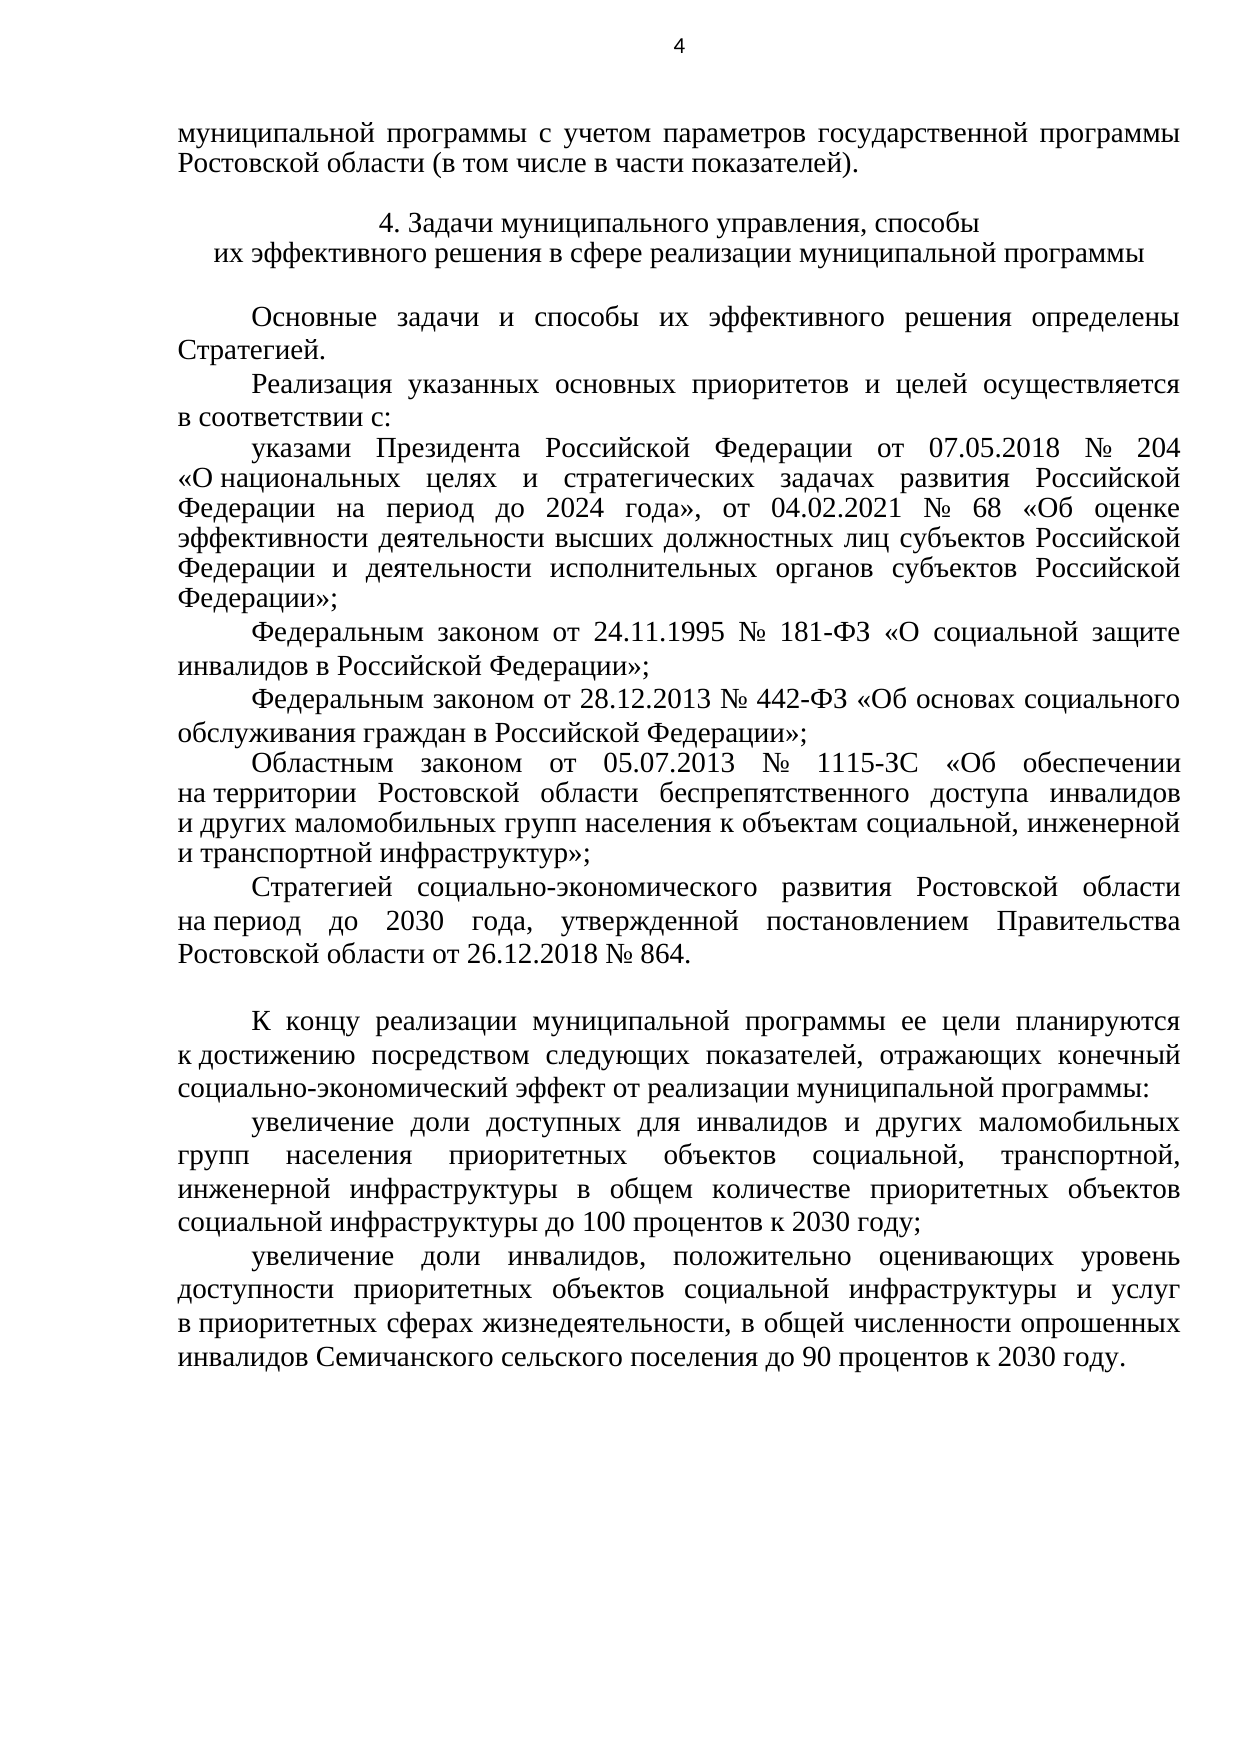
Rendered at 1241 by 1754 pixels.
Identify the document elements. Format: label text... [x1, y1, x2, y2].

text увеличение доли доступных для инвалидов и других маломобильных групп населения приоритетных объектов социальной, транспортной, инженерной инфраструктуры в общем количестве приоритетных объектов социальной инфраструктуры до 100 процентов к 2030 году; [177, 1104, 1181, 1238]
text Стратегией социально-экономического развития Ростовской области на период до 2030 года, утвержденной постановлением Правительства Ростовской области от 26.12.2018 № 864. [177, 869, 1181, 970]
text их эффективного решения в сфере реализации муниципальной программы [177, 239, 1181, 269]
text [177, 118, 1181, 178]
text К концу реализации муниципальной программы ее цели планируются к достижению посредством следующих показателей, отражающих конечный социально-экономический эффект от реализации муниципальной программы: [177, 1003, 1181, 1104]
text Основные задачи и способы их эффективного решения определены Стратегией. [177, 299, 1181, 366]
text Федеральным законом от 24.11.1995 № 181-ФЗ «О социальной защите инвалидов в Российской Федерации»; [177, 614, 1181, 681]
text Реализация указанных основных приоритетов и целей осуществляется в соответствии с: [177, 366, 1181, 433]
text 4. Задачи муниципального управления, способы [177, 208, 1181, 239]
text увеличение доли инвалидов, положительно оценивающих уровень доступности приоритетных объектов социальной инфраструктуры и услуг в приоритетных сферах жизнедеятельности, в общей численности опрошенных инвалидов Семичанского сельского поселения до 90 процентов к 2030 году. [177, 1238, 1181, 1372]
text указами Президента Российской Федерации от 07.05.2018 № 204 «О национальных целях и стратегических задачах развития Российской Федерации на период до 2024 года», от 04.02.2021 № 68 «Об оценке эффективности деятельности высших должностных лиц субъектов Российской Федерации и деятельности исполнительных органов субъектов Российской Федерации»; [177, 433, 1181, 614]
text Федеральным законом от 28.12.2013 № 442-ФЗ «Об основах социального обслуживания граждан в Российской Федерации»; [177, 681, 1181, 748]
text Областным законом от 05.07.2013 № 1115-ЗС «Об обеспечении на территории Ростовской области беспрепятственного доступа инвалидов и других маломобильных групп населения к объектам социальной, инженерной и транспортной инфраструктур»; [177, 748, 1181, 869]
